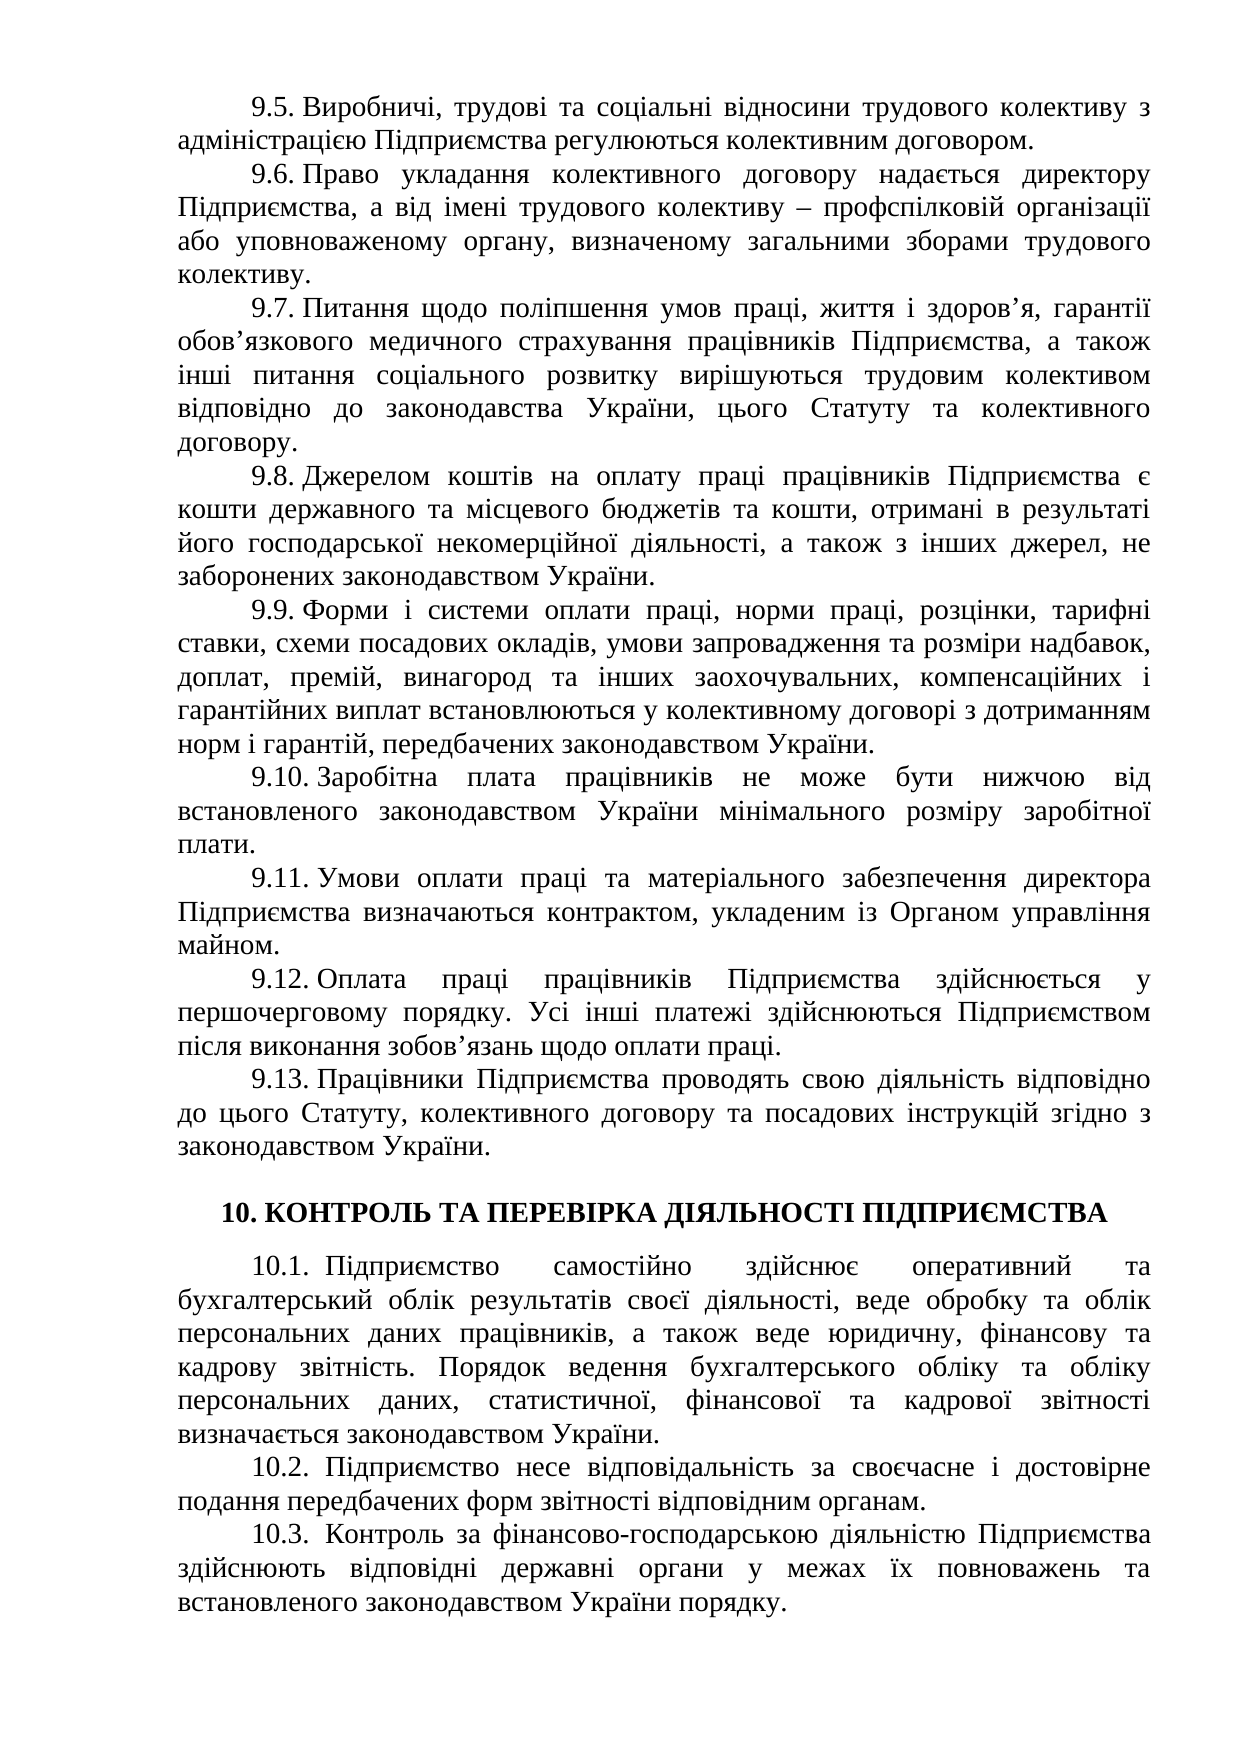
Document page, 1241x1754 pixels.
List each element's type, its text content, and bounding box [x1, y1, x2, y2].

text 9.11. Умови оплати праці та матеріального забезпечення директора Підприємства визначаються контрактом, укладеним із Органом управління майном. [177, 860, 1152, 961]
text 9.7. Питання щодо поліпшення умов праці, життя і здоров’я, гарантії обов’язкового медичного страхування працівників Підприємства, а також інші питання соціального розвитку вирішуються трудовим колективом відповідно до законодавства України, цього Статуту та колективного договору. [177, 290, 1152, 458]
text 9.9. Форми і системи оплати праці, норми праці, розцінки, тарифні ставки, схеми посадових окладів, умови запровадження та розміри надбавок, доплат, премій, винагород та інших заохочувальних, компенсаційних і гарантійних виплат встановлюються у колективному договорі з дотриманням норм і гарантій, передбачених законодавством України. [177, 592, 1152, 759]
list Підприємство несе відповідальність за своєчасне i достовірне подання передбачених форм звітності відповідним органам. [177, 1449, 1152, 1517]
text 9.10. Заробітна плата працівників не може бути нижчою від встановленого законодавством України мінімального розміру заробітної плати. [177, 759, 1152, 860]
text 10. КОНТРОЛЬ ТА ПЕРЕВІРКА ДІЯЛЬНОСТІ ПІДПРИЄМСТВА [177, 1196, 1152, 1229]
text 9.5. Виробничі, трудові та соціальні відносини трудового колективу з адміністрацією Підприємства регулюються колективним договором. [177, 89, 1152, 156]
list Підприємство самостійно здійснює оперативний та бухгалтерський облік результатів своєї діяльності, веде обробку та облік персональних даних працівників, а також веде юридичну, фінансову та кадрову звітність. Порядок ведення бухгалтерського обліку та обліку персональних даних, статистичної, фінансової та кадрової звітності визначається законодавством України. [177, 1248, 1152, 1449]
text 9.6. Право укладання колективного договору надається директору Підприємства, а від імені трудового колективу – профспілковій організації або уповноваженому органу, визначеному загальними зборами трудового колективу. [177, 156, 1152, 290]
list Контроль за фінансово-господарською діяльністю Підприємства здійснюють відповідні державні органи у межах їх повноважень та встановленого законодавством України порядку. [177, 1517, 1152, 1617]
text 9.8. Джерелом коштів на оплату праці працівників Підприємства є кошти державного та місцевого бюджетів та кошти, отримані в результаті його господарської некомерційної діяльності, а також з інших джерел, не заборонених законодавством України. [177, 458, 1152, 592]
text 9.12. Оплата праці працівників Підприємства здійснюється у першочерговому порядку. Усі інші платежі здійснюються Підприємством після виконання зобов’язань щодо оплати праці. [177, 961, 1152, 1061]
text 9.13. Працівники Підприємства проводять свою діяльність відповідно до цього Статуту, колективного договору та посадових інструкцій згідно з законодавством України. [177, 1061, 1152, 1162]
